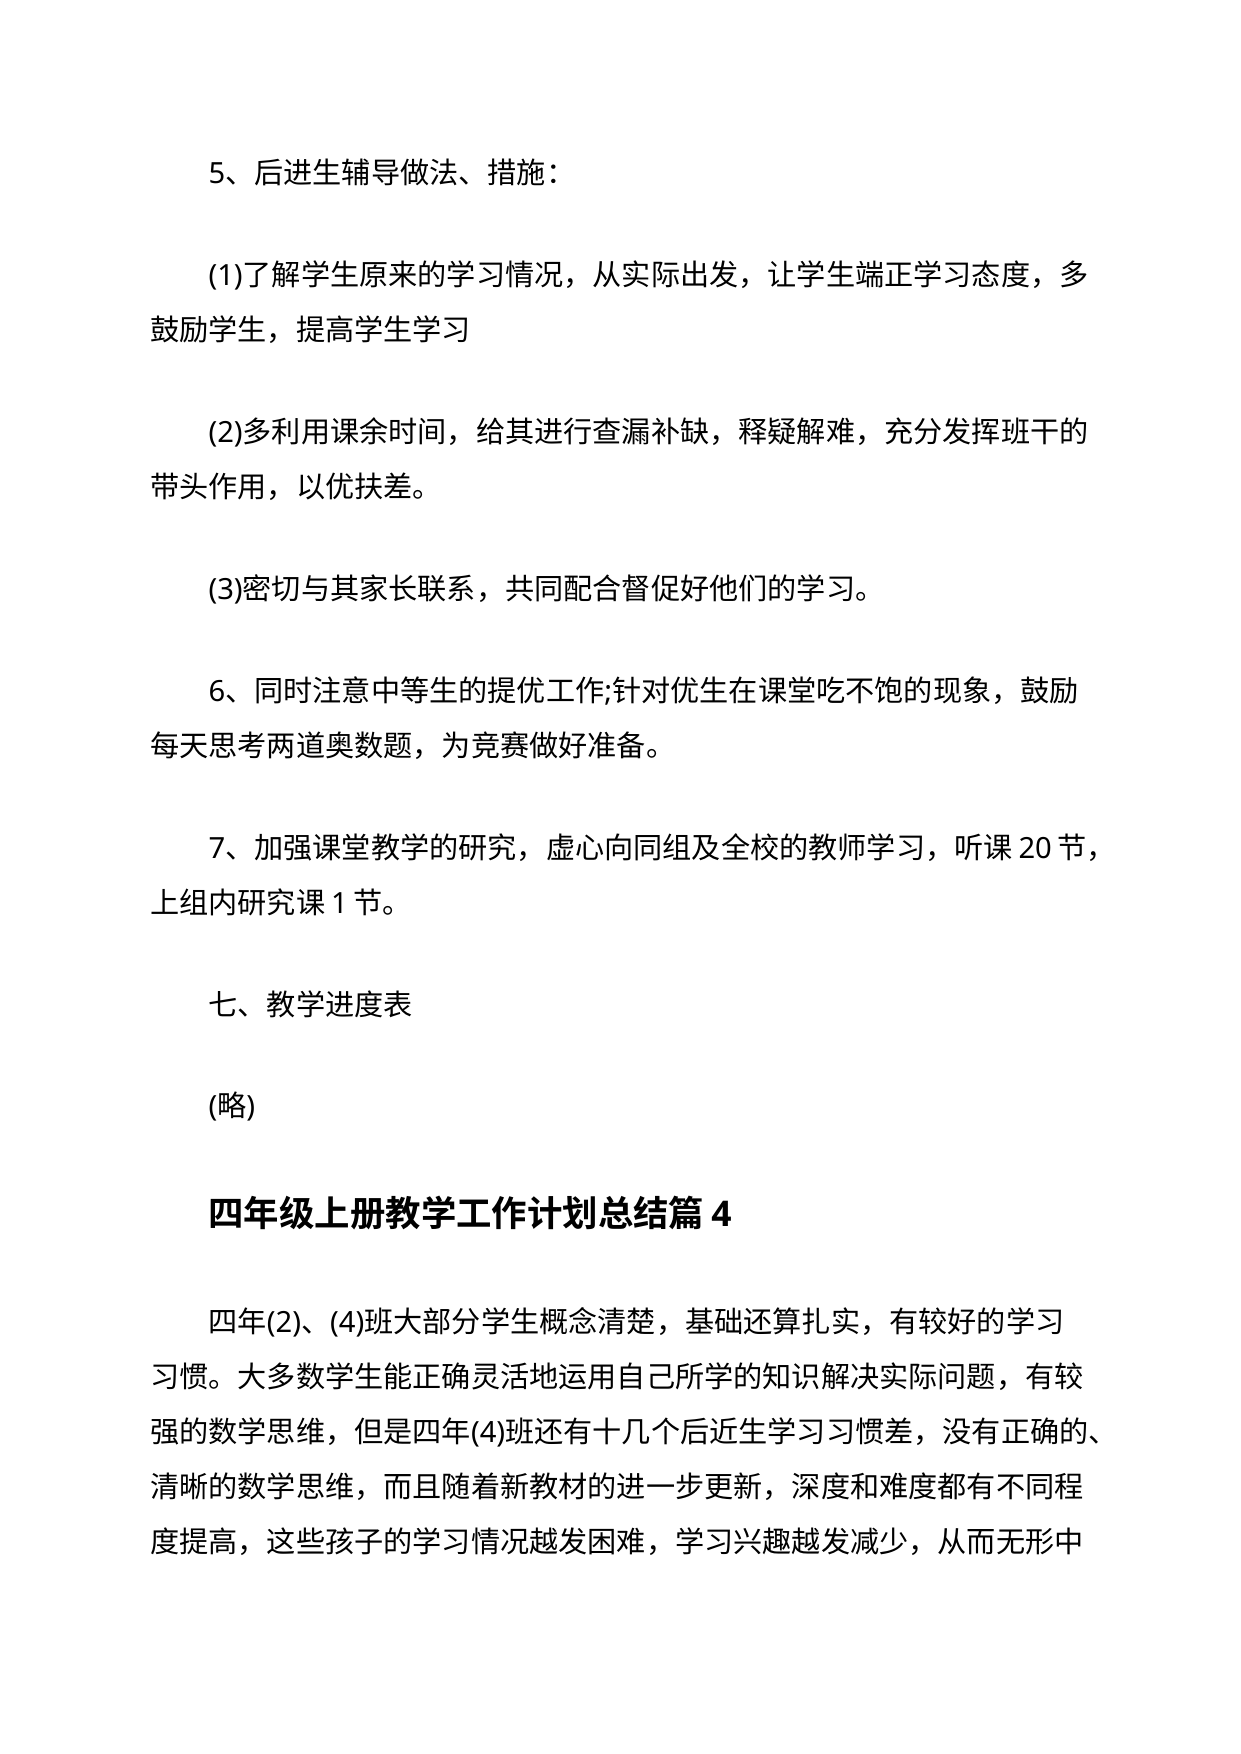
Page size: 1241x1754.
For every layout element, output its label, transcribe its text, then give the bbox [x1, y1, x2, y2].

text 7、加强课堂教学的研究，虚心向同组及全校的教师学习，听课20节，上组内研究课1节。 [150, 824, 1090, 922]
text (略) [150, 1083, 1090, 1125]
text 5、后进生辅导做法、措施： [150, 150, 1090, 192]
text 四年级上册教学工作计划总结篇4 [150, 1185, 1090, 1236]
text 七、教学进度表 [150, 981, 1090, 1023]
text 6、同时注意中等生的提优工作;针对优生在课堂吃不饱的现象，鼓励每天思考两道奥数题，为竞赛做好准备。 [150, 667, 1090, 765]
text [150, 1298, 1090, 1561]
text (2)多利用课余时间，给其进行查漏补缺，释疑解难，充分发挥班干的带头作用，以优扶差。 [150, 409, 1090, 506]
text (3)密切与其家长联系，共同配合督促好他们的学习。 [150, 566, 1090, 608]
text (1)了解学生原来的学习情况，从实际出发，让学生端正学习态度，多鼓励学生，提高学生学习 [150, 252, 1090, 349]
